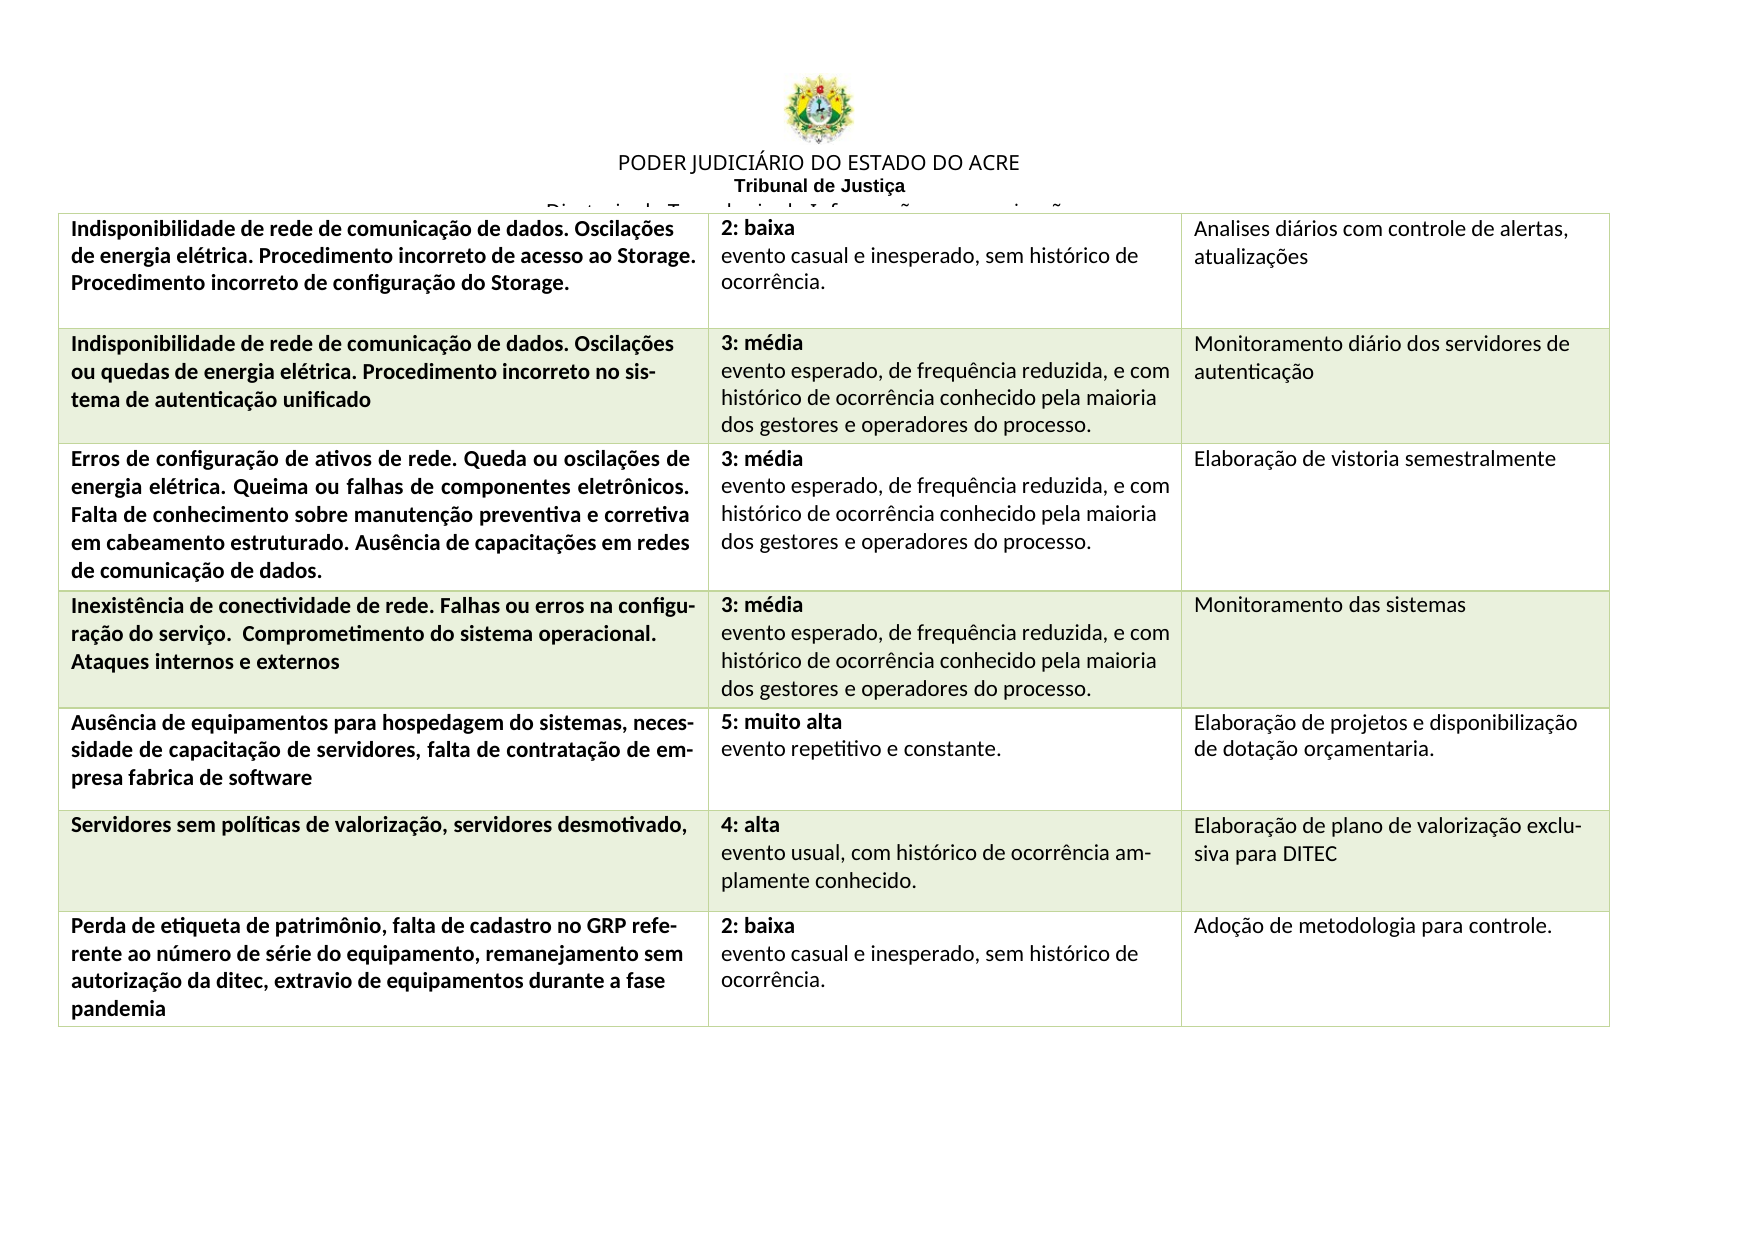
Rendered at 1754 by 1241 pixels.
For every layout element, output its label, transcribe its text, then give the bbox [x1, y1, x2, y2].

picture [783, 73, 855, 145]
table_cell Ausência de equipamentos para hospedagem do sistemas, neces- sidade de capacitação de servidores, falta de contratação de em- presa fabrica de software [59, 709, 708, 810]
table_cell Indisponibilidade de rede de comunicação de dados. Oscilações ou quedas de energia elétrica. Procedimento incorreto no sis- tema de autenticação unificado [59, 329, 708, 443]
table_cell 3: média evento esperado, de frequência reduzida, e com histórico de ocorrência conhecido pela maioria dos gestores e operadores do processo. [709, 329, 1181, 443]
table_cell 3: média evento esperado, de frequência reduzida, e com histórico de ocorrência conhecido pela maioria dos gestores e operadores do processo. [709, 444, 1181, 590]
table_cell Perda de etiqueta de patrimônio, falta de cadastro no GRP refe- rente ao número de série do equipamento, remanejamento sem autorização da ditec, extravio de equipamentos durante a fase pandemia [59, 912, 708, 1026]
table_cell Inexistência de conectividade de rede. Falhas ou erros na configu- ração do serviço. Comprometimento do sistema operacional. Ataques internos e externos [59, 592, 708, 707]
table_header Indisponibilidade de rede de comunicação de dados. Oscilações de energia elétrica. Procedimento incorreto de acesso ao Storage. Procedimento incorreto de configuração do Storage. [59, 214, 708, 328]
table_cell Monitoramento das sistemas [1182, 592, 1609, 707]
table_header 2: baixa evento casual e inesperado, sem histórico de ocorrência. [709, 214, 1181, 328]
table_cell 5: muito alta evento repetitivo e constante. [709, 709, 1181, 810]
table_cell Monitoramento diário dos servidores de autenticação [1182, 329, 1609, 443]
table_cell Elaboração de vistoria semestralmente [1182, 444, 1609, 590]
table_cell Adoção de metodologia para controle. [1182, 912, 1609, 1026]
table_cell Erros de configuração de ativos de rede. Queda ou oscilações de energia elétrica. Queima ou falhas de componentes eletrônicos. Falta de conhecimento sobre manutenção preventiva e corretiva em cabeamento estruturado. Ausência de capacitações em redes de comunicação de dados. [59, 444, 708, 590]
table_cell Servidores sem políticas de valorização, servidores desmotivado, [59, 811, 708, 911]
table_cell Elaboração de projetos e disponibilização de dotação orçamentaria. [1182, 709, 1609, 810]
table_header Analises diários com controle de alertas, atualizações [1182, 214, 1609, 328]
table_cell 4: alta evento usual, com histórico de ocorrência am- plamente conhecido. [709, 811, 1181, 911]
table_cell Elaboração de plano de valorização exclu- siva para DITEC [1182, 811, 1609, 911]
table_cell 2: baixa evento casual e inesperado, sem histórico de ocorrência. [709, 912, 1181, 1026]
table_cell 3: média evento esperado, de frequência reduzida, e com histórico de ocorrência conhecido pela maioria dos gestores e operadores do processo. [709, 592, 1181, 707]
